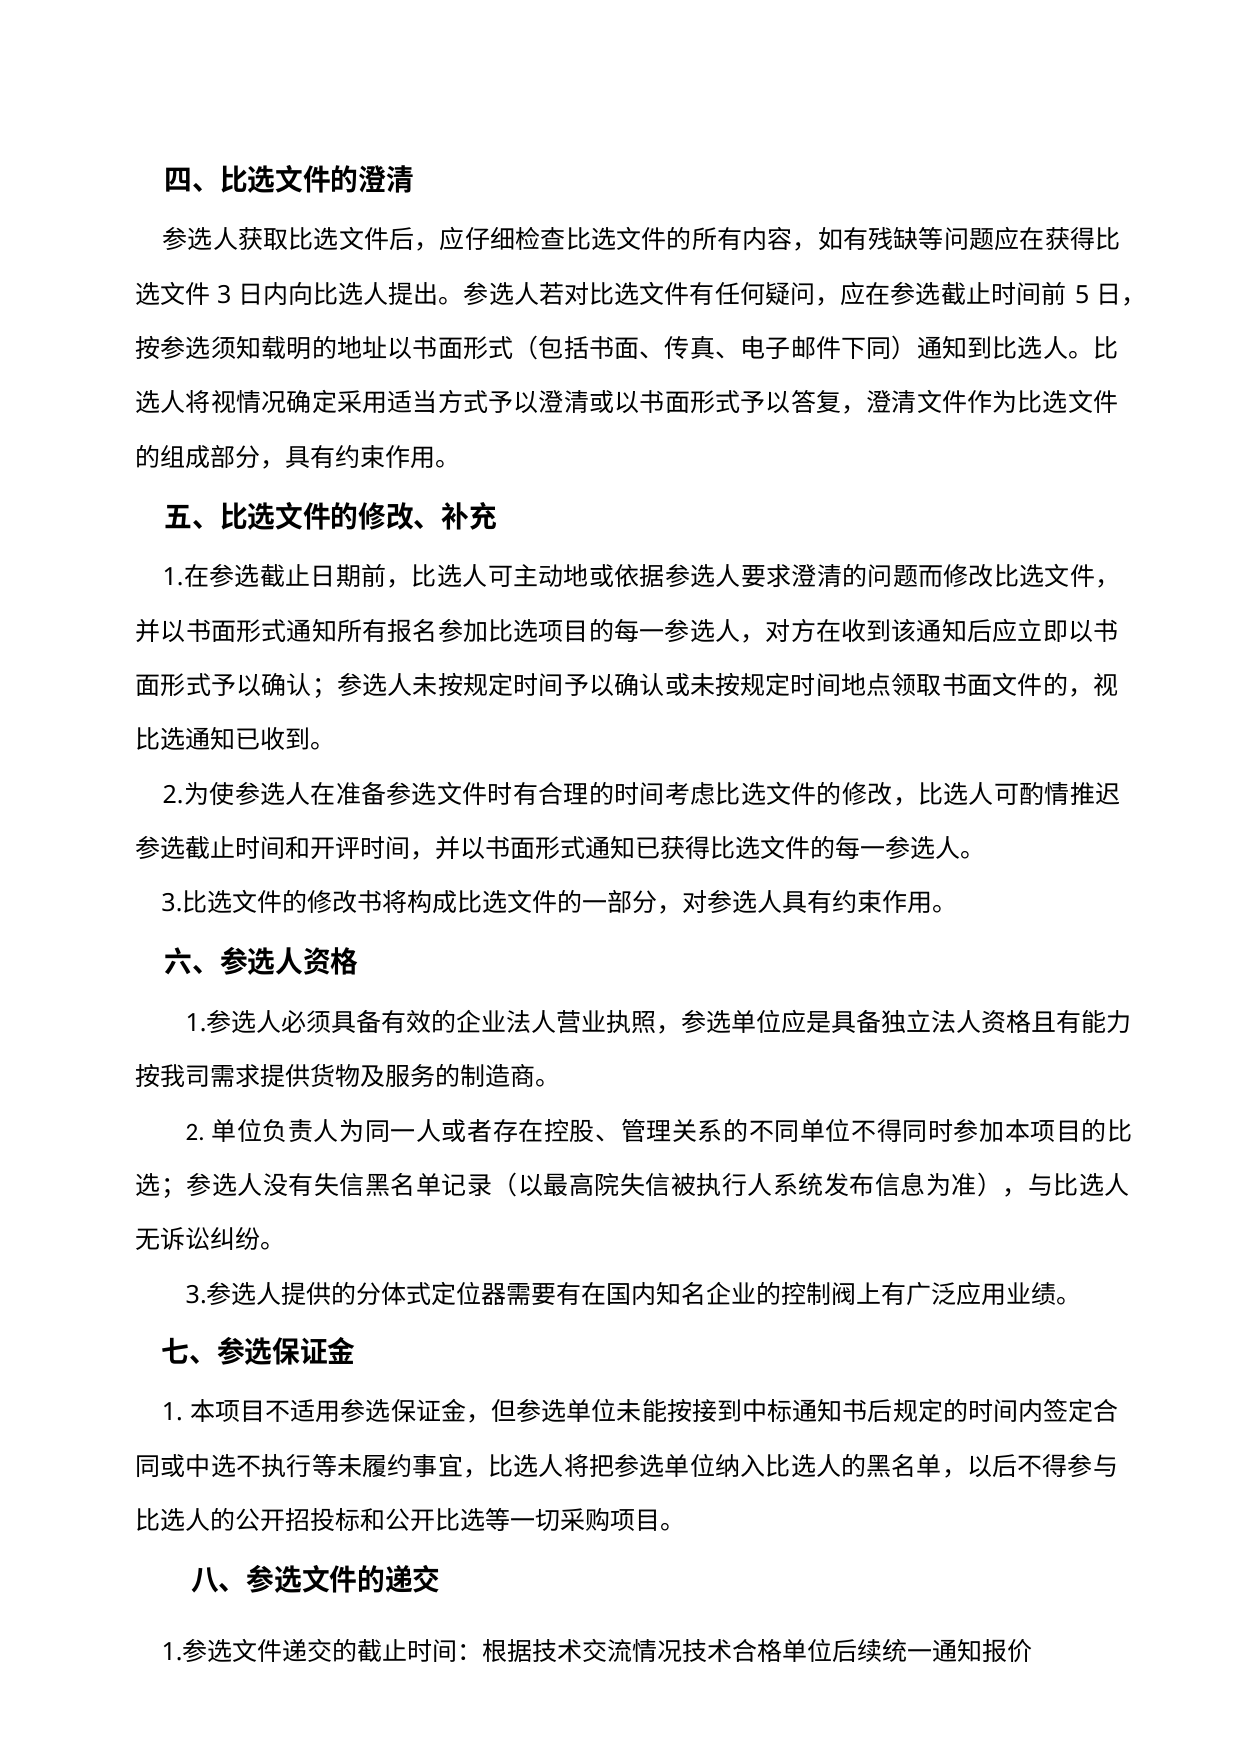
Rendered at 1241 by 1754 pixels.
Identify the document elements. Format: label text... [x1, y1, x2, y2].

text 六、参选人资格 [135, 939, 1134, 981]
text 五、比选文件的修改、补充 [135, 493, 1134, 535]
text 1.参选人必须具备有效的企业法人营业执照，参选单位应是具备独立法人资格且有能力按我司需求提供货物及服务的制造商。 [135, 1002, 1134, 1093]
text 七、参选保证金 [135, 1328, 1121, 1371]
text 3.比选文件的修改书将构成比选文件的一部分，对参选人具有约束作用。 [135, 883, 1121, 919]
text 八、参选文件的递交 [135, 1557, 1134, 1599]
subtitle 1.参选文件递交的截止时间：根据技术交流情况技术合格单位后续统一通知报价 [135, 1631, 1123, 1667]
text 2. 单位负责人为同一人或者存在控股、管理关系的不同单位不得同时参加本项目的比选；参选人没有失信黑名单记录（以最高院失信被执行人系统发布信息为准），与比选人无诉讼纠纷。 [135, 1111, 1134, 1256]
text 1. 本项目不适用参选保证金，但参选单位未能按接到中标通知书后规定的时间内签定合同或中选不执行等未履约事宜，比选人将把参选单位纳入比选人的黑名单，以后不得参与比选人的公开招投标和公开比选等一切采购项目。 [135, 1392, 1121, 1537]
text 参选人获取比选文件后，应仔细检查比选文件的所有内容，如有残缺等问题应在获得比选文件 3 日内向比选人提出。参选人若对比选文件有任何疑问，应在参选截止时间前 5 日，按参选须知载明的地址以书面形式（包括书面、传真、电子邮件下同）通知到比选人。比选人将视情况确定采用适当方式予以澄清或以书面形式予以答复，澄清文件作为比选文件的组成部分，具有约束作用。 [135, 220, 1121, 473]
text 3.参选人提供的分体式定位器需要有在国内知名企业的控制阀上有广泛应用业绩。 [135, 1274, 1134, 1310]
text 1.在参选截止日期前，比选人可主动地或依据参选人要求澄清的问题而修改比选文件，并以书面形式通知所有报名参加比选项目的每一参选人，对方在收到该通知后应立即以书面形式予以确认；参选人未按规定时间予以确认或未按规定时间地点领取书面文件的，视比选通知已收到。 [135, 557, 1121, 756]
text 2.为使参选人在准备参选文件时有合理的时间考虑比选文件的修改，比选人可酌情推迟参选截止时间和开评时间，并以书面形式通知已获得比选文件的每一参选人。 [135, 774, 1121, 865]
text 四、比选文件的澄清 [135, 156, 1134, 198]
